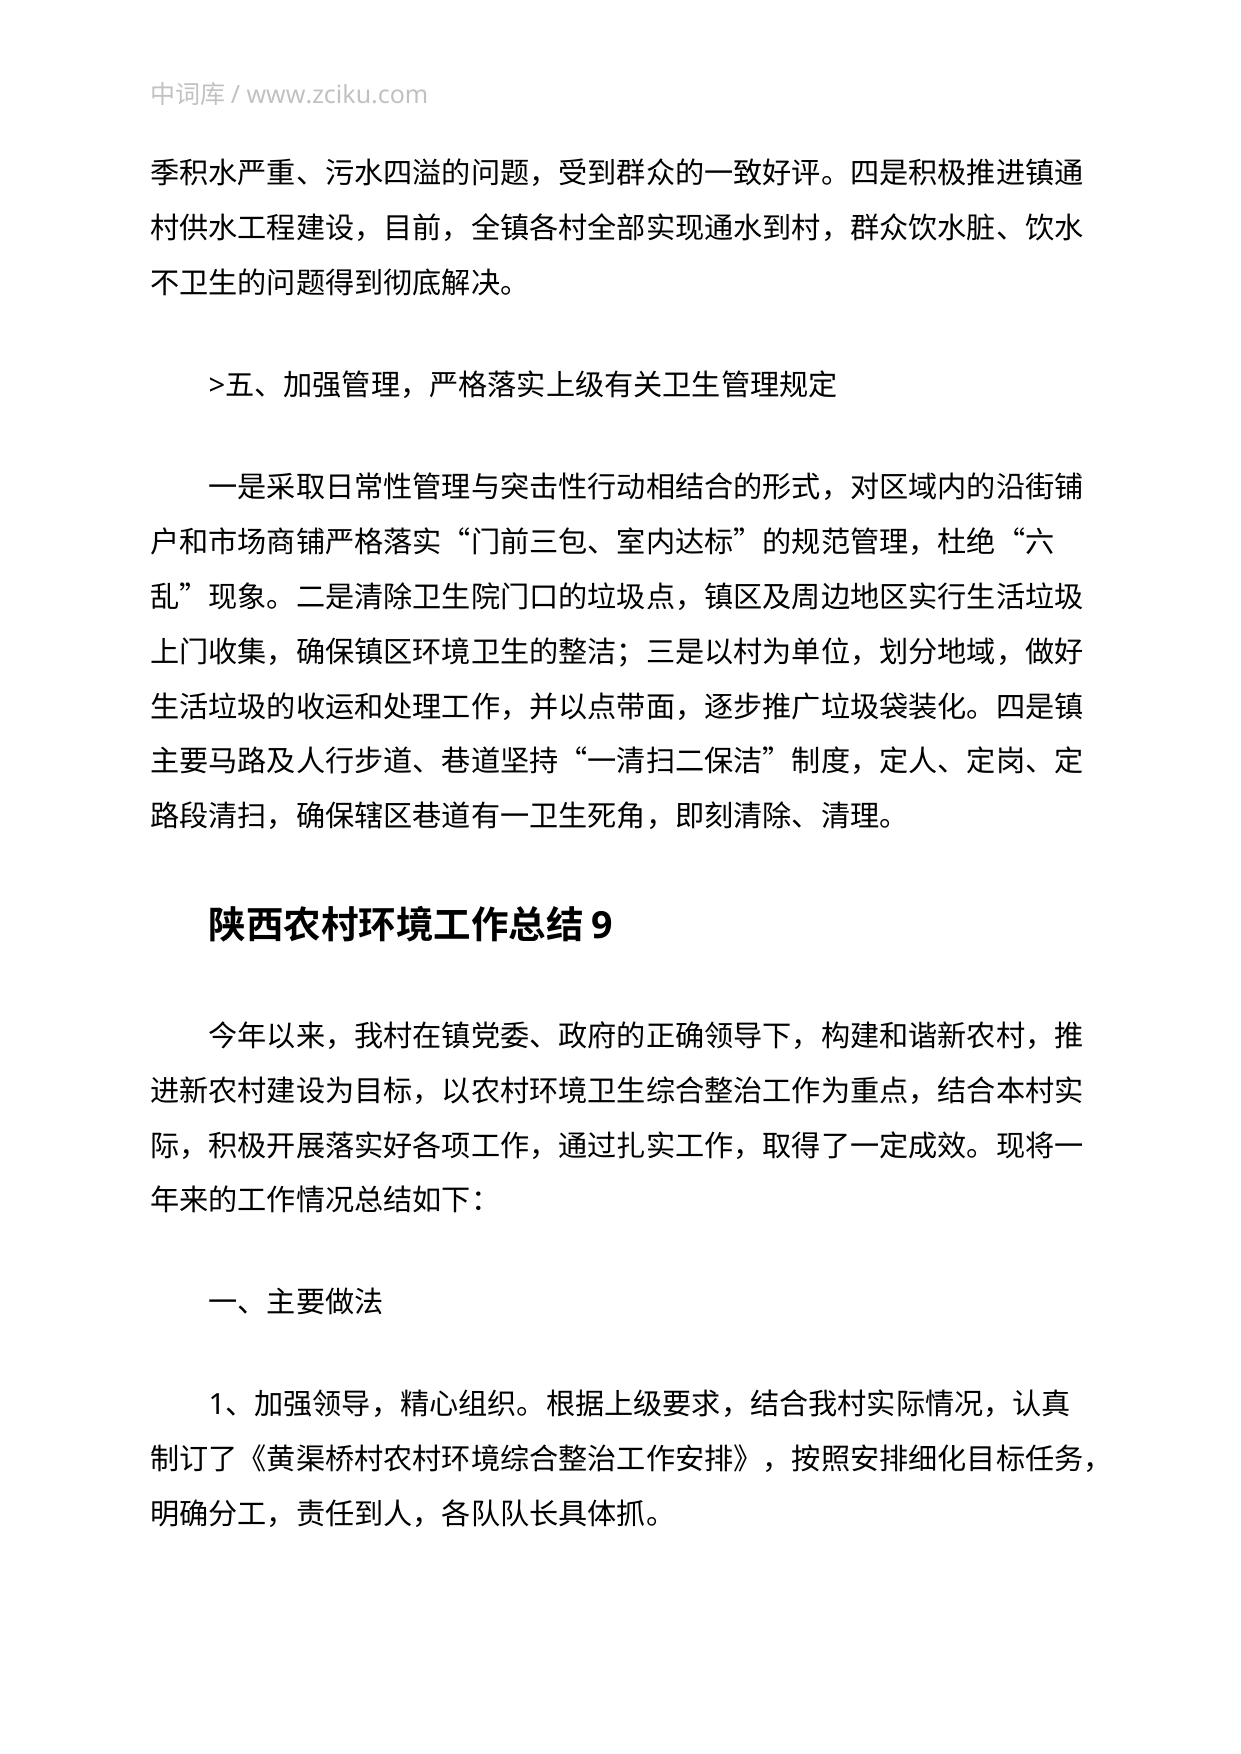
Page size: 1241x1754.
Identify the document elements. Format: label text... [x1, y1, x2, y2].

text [150, 150, 1090, 302]
text 陕西农村环境工作总结9 [150, 895, 1090, 949]
text 1、加强领导，精心组织。根据上级要求，结合我村实际情况，认真制订了《黄渠桥村农村环境综合整治工作安排》，按照安排细化目标任务，明确分工，责任到人，各队队长具体抓。 [150, 1381, 1090, 1533]
text >五、加强管理，严格落实上级有关卫生管理规定 [150, 362, 1090, 404]
text 一、主要做法 [150, 1279, 1090, 1321]
text 今年以来，我村在镇党委、政府的正确领导下，构建和谐新农村，推进新农村建设为目标，以农村环境卫生综合整治工作为重点，结合本村实际，积极开展落实好各项工作，通过扎实工作，取得了一定成效。现将一年来的工作情况总结如下： [150, 1012, 1090, 1219]
text 一是采取日常性管理与突击性行动相结合的形式，对区域内的沿街铺户和市场商铺严格落实“门前三包、室内达标”的规范管理，杜绝“六乱”现象。二是清除卫生院门口的垃圾点，镇区及周边地区实行生活垃圾上门收集，确保镇区环境卫生的整洁；三是以村为单位，划分地域，做好生活垃圾的收运和处理工作，并以点带面，逐步推广垃圾袋装化。四是镇主要马路及人行步道、巷道坚持“一清扫二保洁”制度，定人、定岗、定路段清扫，确保辖区巷道有一卫生死角，即刻清除、清理。 [150, 463, 1090, 835]
